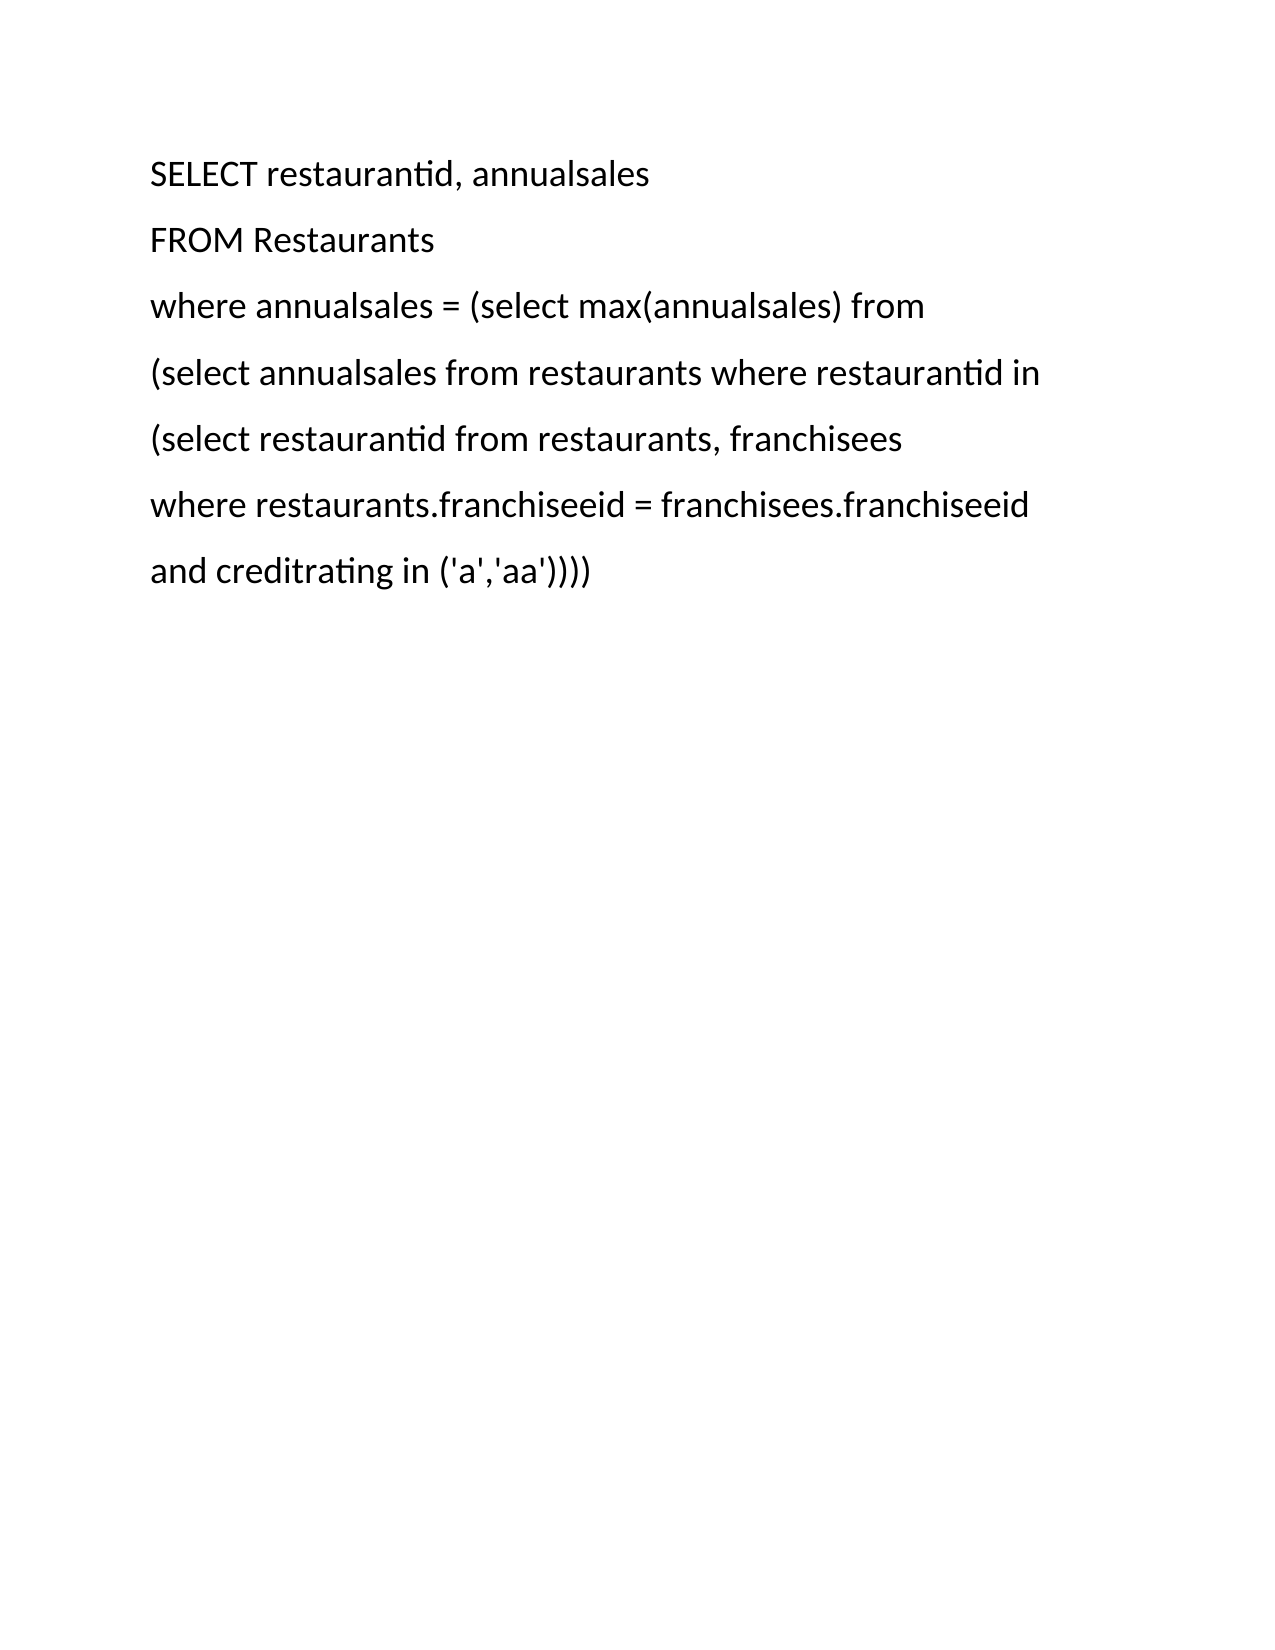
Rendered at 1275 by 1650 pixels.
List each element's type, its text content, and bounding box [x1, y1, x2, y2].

text (select restaurantid from restaurants, franchisees [150, 414, 1125, 460]
text FROM Restaurants [150, 216, 1125, 262]
text where restaurants.franchiseeid = franchisees.franchiseeid [150, 481, 1125, 527]
text where annualsales = (select max(annualsales) from [150, 282, 1125, 328]
text SELECT restaurantid, annualsales [150, 150, 1125, 196]
text (select annualsales from restaurants where restaurantid in [150, 348, 1125, 394]
text and creditrating in ('a','aa')))) [150, 547, 1125, 593]
